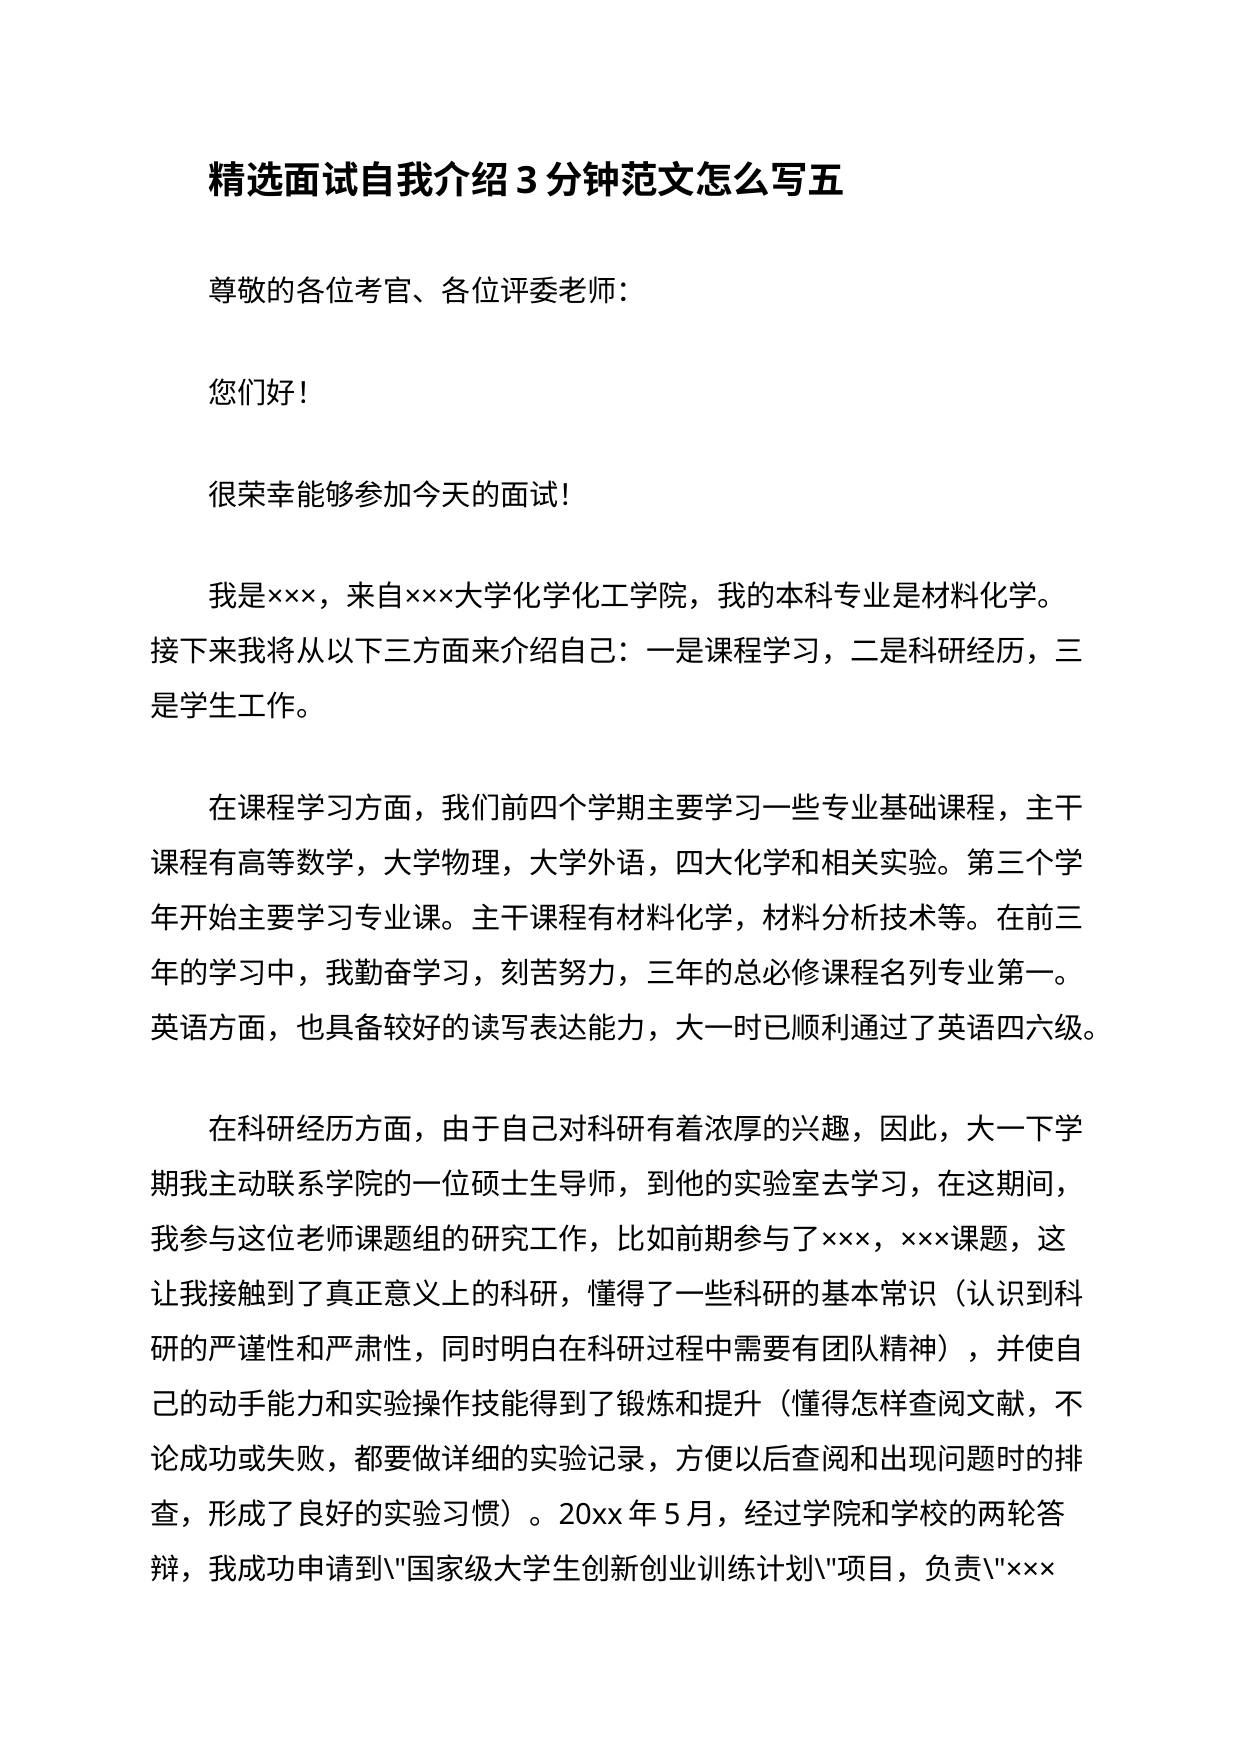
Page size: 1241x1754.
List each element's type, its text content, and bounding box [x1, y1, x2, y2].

text 在课程学习方面，我们前四个学期主要学习一些专业基础课程，主干课程有高等数学，大学物理，大学外语，四大化学和相关实验。第三个学年开始主要学习专业课。主干课程有材料化学，材料分析技术等。在前三年的学习中，我勤奋学习，刻苦努力，三年的总必修课程名列专业第一。英语方面，也具备较好的读写表达能力，大一时已顺利通过了英语四六级。 [150, 784, 1090, 1046]
text 精选面试自我介绍3分钟范文怎么写五 [150, 150, 1090, 204]
text 尊敬的各位考官、各位评委老师： [150, 268, 1090, 310]
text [150, 1106, 1090, 1588]
text 很荣幸能够参加今天的面试！ [150, 471, 1090, 513]
text 我是×××，来自×××大学化学化工学院，我的本科专业是材料化学。接下来我将从以下三方面来介绍自己：一是课程学习，二是科研经历，三是学生工作。 [150, 573, 1090, 725]
text 您们好！ [150, 369, 1090, 412]
